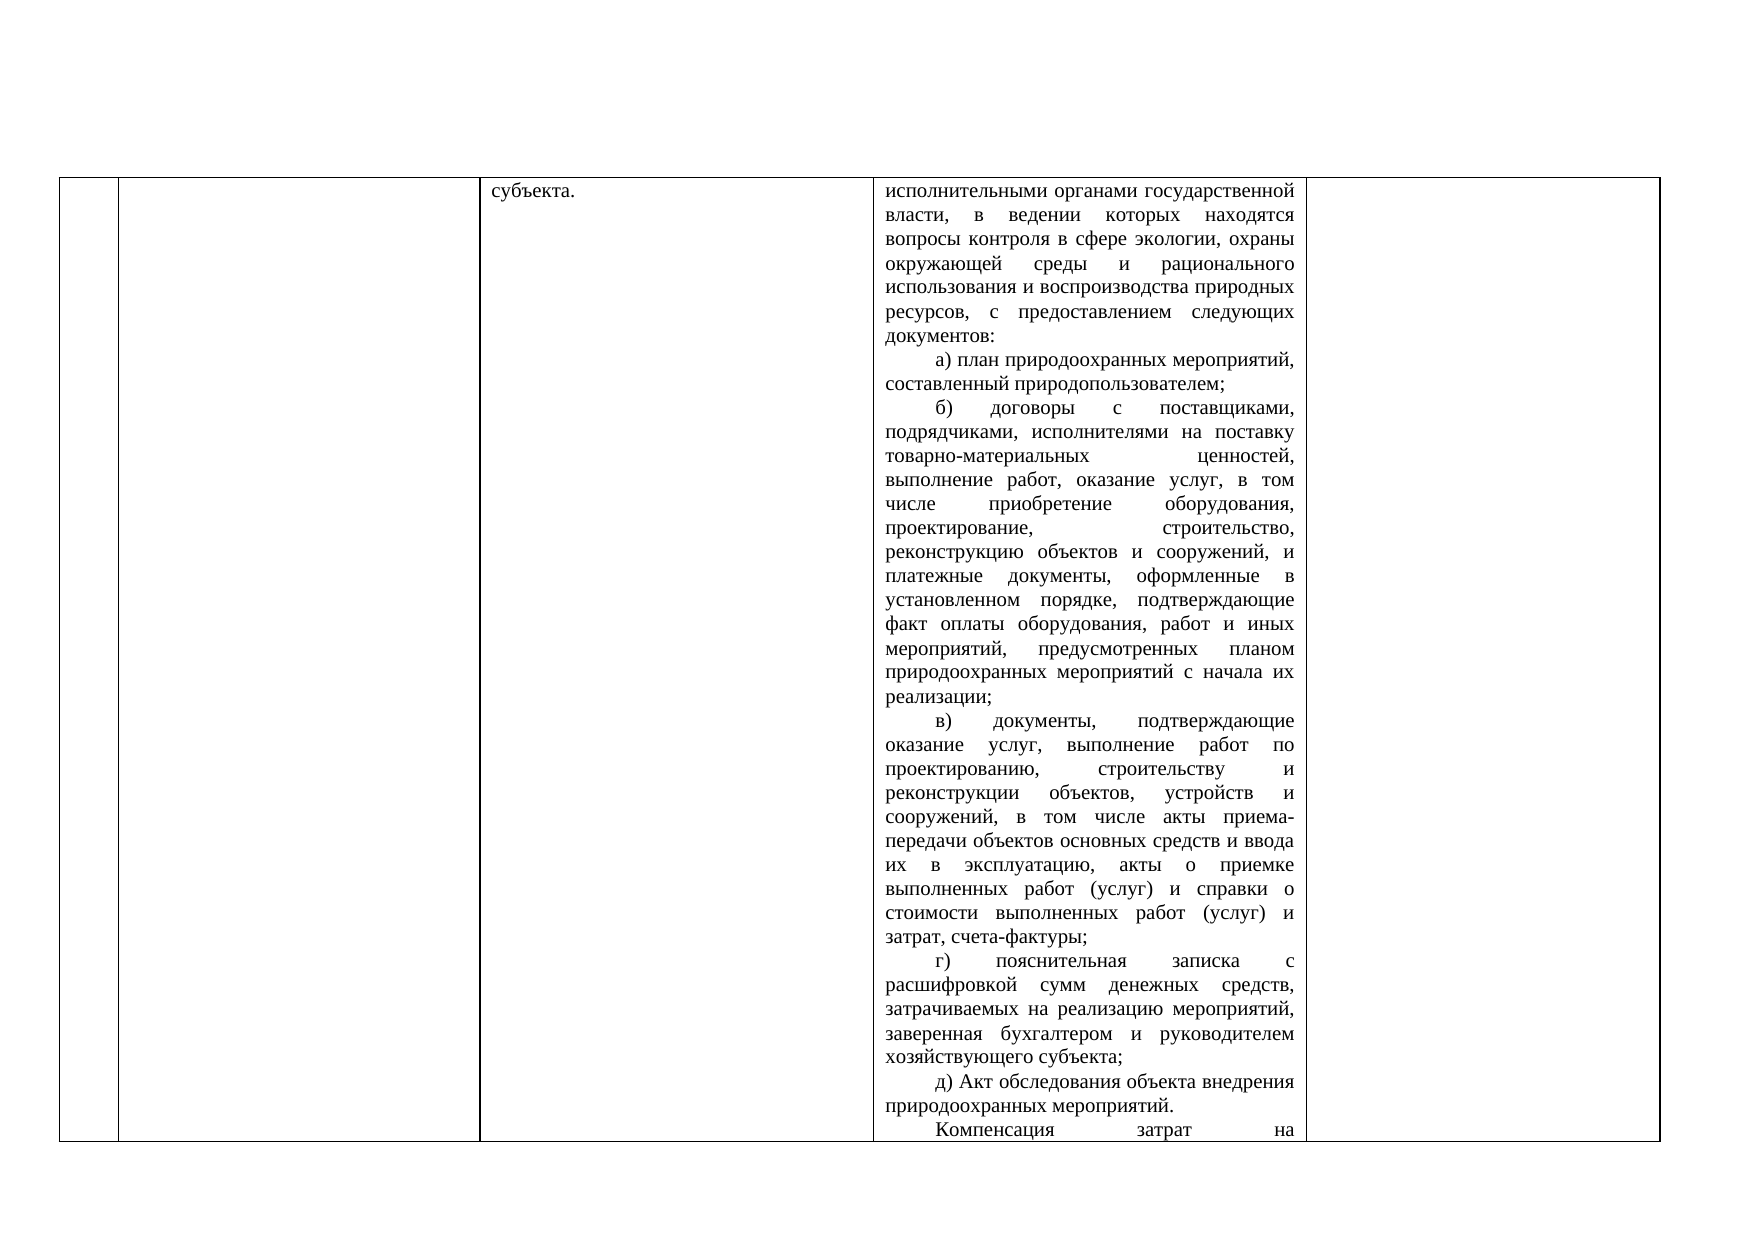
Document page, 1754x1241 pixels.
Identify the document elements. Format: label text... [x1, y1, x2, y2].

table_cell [481, 178, 873, 1141]
table_cell 9 [60, 178, 118, 1141]
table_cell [874, 178, 1306, 1141]
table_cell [1307, 178, 1659, 1141]
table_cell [119, 178, 479, 1141]
